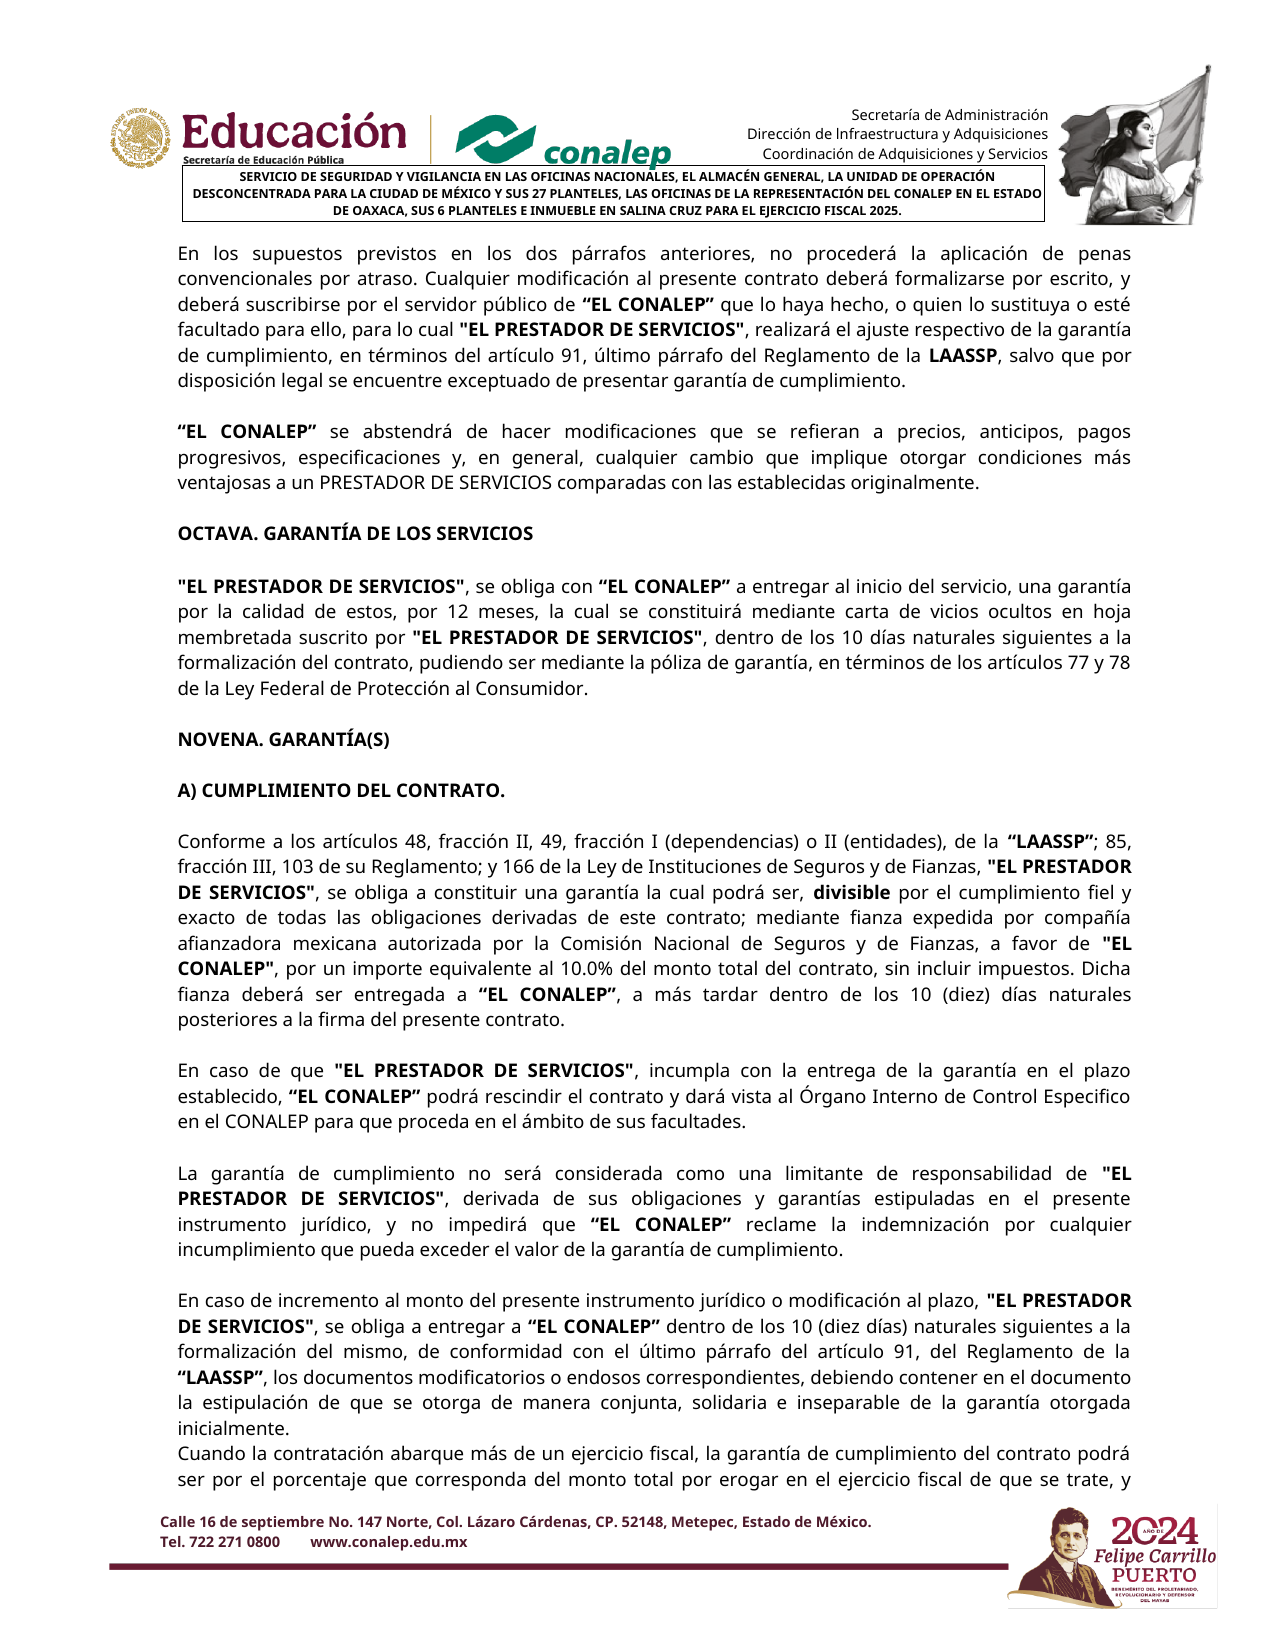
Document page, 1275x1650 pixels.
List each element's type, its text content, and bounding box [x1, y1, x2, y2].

text En caso de incremento al monto del presente instrumento jurídico o modificación al plazo, "EL PRESTADOR DE SERVICIOS", se obliga a entregar a “EL CONALEP” dentro de los 10 (diez días) naturales siguientes a la formalización del mismo, de conformidad con el último párrafo del artículo 91, del Reglamento de la “LAASSP”, los documentos modificatorios o endosos correspondientes, debiendo contener en el documento la estipulación de que se otorga de manera conjunta, solidaria e inseparable de la garantía otorgada inicialmente. [177, 1287, 1132, 1441]
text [177, 1441, 1132, 1492]
text La garantía de cumplimiento no será considerada como una limitante de responsabilidad de "EL PRESTADOR DE SERVICIOS", derivada de sus obligaciones y garantías estipuladas en el presente instrumento jurídico, y no impedirá que “EL CONALEP” reclame la indemnización por cualquier incumplimiento que pueda exceder el valor de la garantía de cumplimiento. [177, 1160, 1132, 1262]
text Conforme a los artículos 48, fracción II, 49, fracción I (dependencias) o II (entidades), de la “LAASSP”; 85, fracción III, 103 de su Reglamento; y 166 de la Ley de Instituciones de Seguros y de Fianzas, "EL PRESTADOR DE SERVICIOS", se obliga a constituir una garantía la cual podrá ser, divisible por el cumplimiento fiel y exacto de todas las obligaciones derivadas de este contrato; mediante fianza expedida por compañía afianzadora mexicana autorizada por la Comisión Nacional de Seguros y de Fianzas, a favor de "EL CONALEP", por un importe equivalente al 10.0% del monto total del contrato, sin incluir impuestos. Dicha fianza deberá ser entregada a “EL CONALEP”, a más tardar dentro de los 10 (diez) días naturales posteriores a la firma del presente contrato. [177, 828, 1132, 1032]
text A) CUMPLIMIENTO DEL CONTRATO. [177, 777, 1132, 803]
picture [7, 0, 1275, 1650]
text En caso de que "EL PRESTADOR DE SERVICIOS", incumpla con la entrega de la garantía en el plazo establecido, “EL CONALEP” podrá rescindir el contrato y dará vista al Órgano Interno de Control Especifico en el CONALEP para que proceda en el ámbito de sus facultades. [177, 1058, 1132, 1134]
text “EL CONALEP” se abstendrá de hacer modificaciones que se refieran a precios, anticipos, pagos progresivos, especificaciones y, en general, cualquier cambio que implique otorgar condiciones más ventajosas a un PRESTADOR DE SERVICIOS comparadas con las establecidas originalmente. [177, 418, 1132, 495]
text OCTAVA. GARANTÍA DE LOS SERVICIOS [177, 520, 1132, 546]
text NOVENA. GARANTÍA(S) [177, 701, 1132, 752]
text En los supuestos previstos en los dos párrafos anteriores, no procederá la aplicación de penas convencionales por atraso. Cualquier modificación al presente contrato deberá formalizarse por escrito, y deberá suscribirse por el servidor público de “EL CONALEP” que lo haya hecho, o quien lo sustituya o esté facultado para ello, para lo cual "EL PRESTADOR DE SERVICIOS", realizará el ajuste respectivo de la garantía de cumplimiento, en términos del artículo 91, último párrafo del Reglamento de la LAASSP, salvo que por disposición legal se encuentre exceptuado de presentar garantía de cumplimiento. [177, 240, 1132, 393]
text "EL PRESTADOR DE SERVICIOS", se obliga con “EL CONALEP” a entregar al inicio del servicio, una garantía por la calidad de estos, por 12 meses, la cual se constituirá mediante carta de vicios ocultos en hoja membretada suscrito por "EL PRESTADOR DE SERVICIOS", dentro de los 10 días naturales siguientes a la formalización del contrato, pudiendo ser mediante la póliza de garantía, en términos de los artículos 77 y 78 de la Ley Federal de Protección al Consumidor. [177, 573, 1132, 701]
